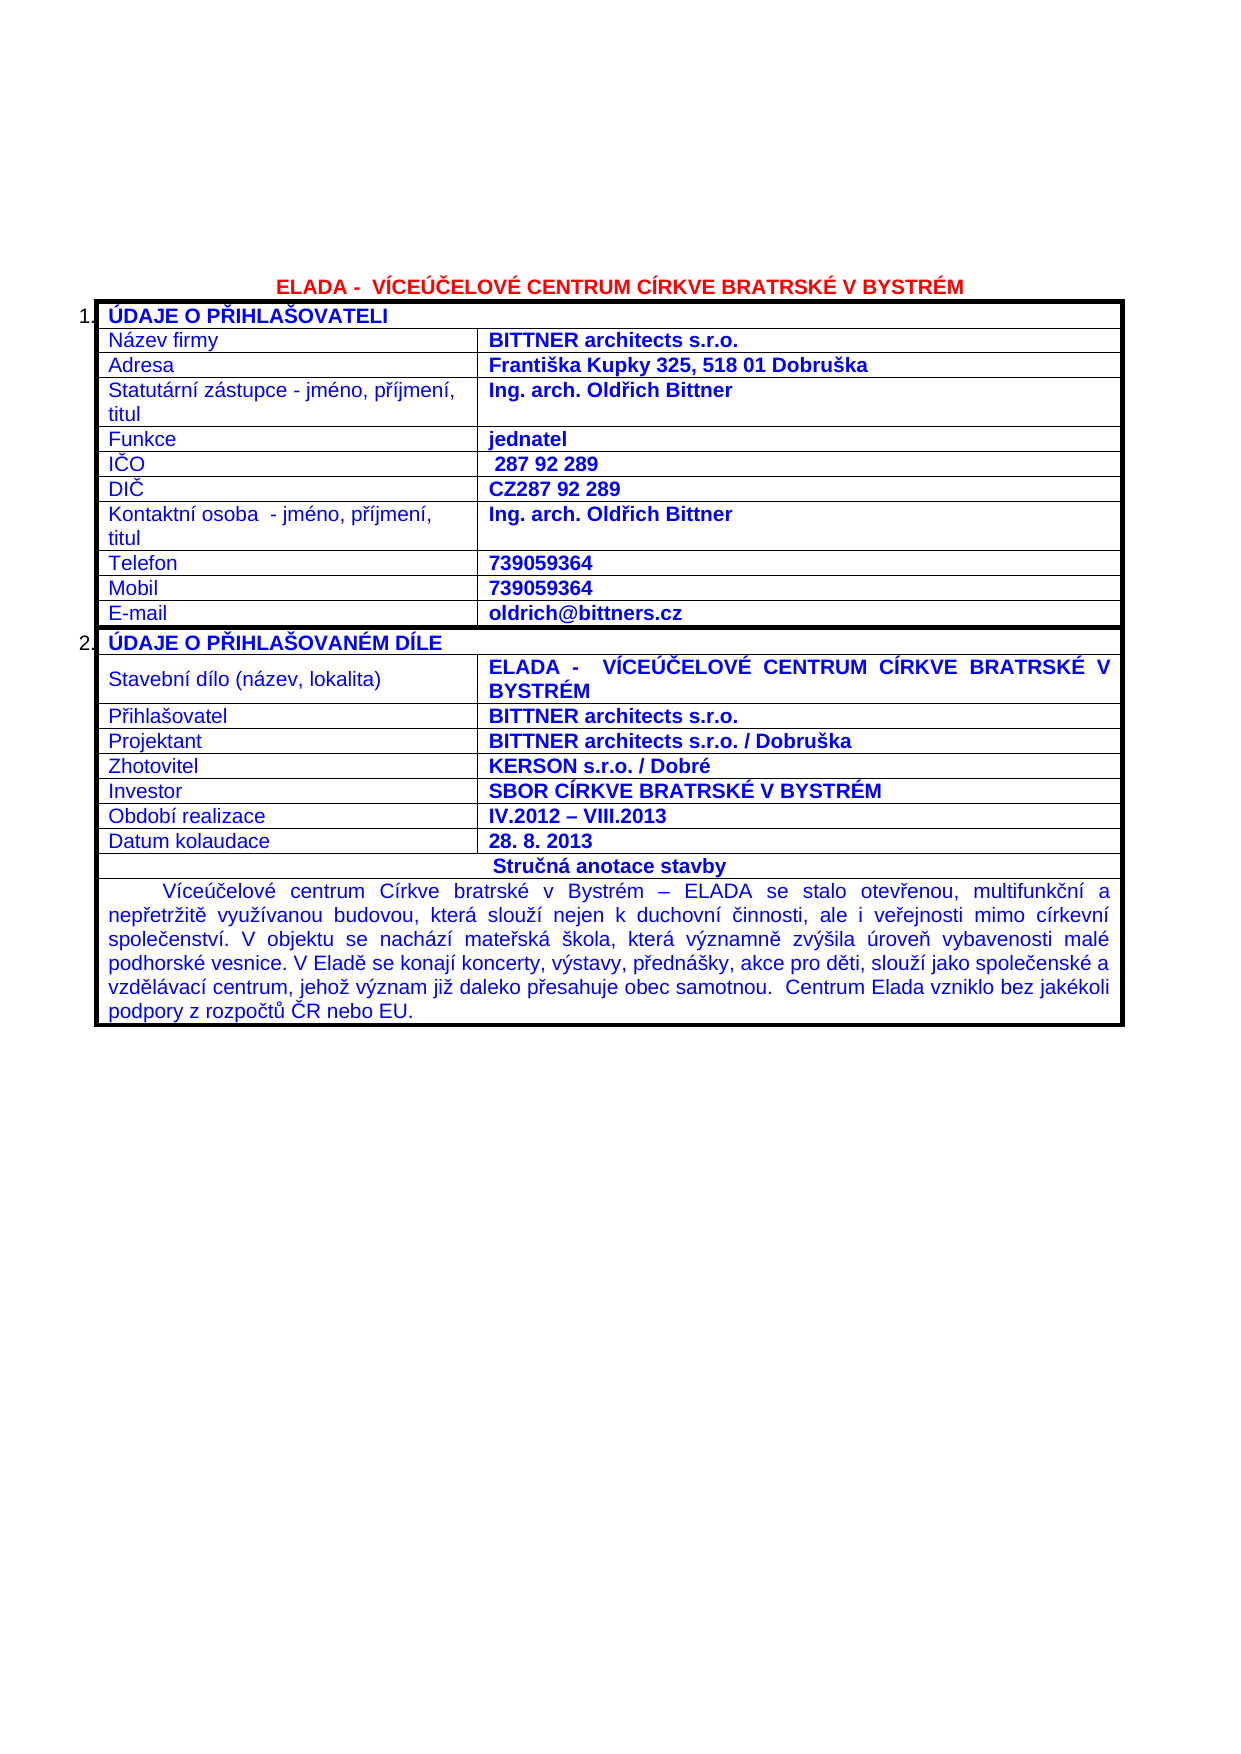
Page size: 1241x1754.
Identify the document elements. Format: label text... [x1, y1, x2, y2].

table_cell oldrich@bittners.cz [478, 601, 1120, 625]
table_cell Zhotovitel [99, 754, 477, 778]
table_cell BITTNER architects s.r.o. / Dobruška [478, 729, 1120, 753]
table_cell Mobil [99, 576, 477, 600]
table_cell 739059364 [478, 551, 1120, 575]
table_cell Stručná anotace stavby [99, 854, 1120, 878]
table_cell KERSON s.r.o. / Dobré [478, 754, 1120, 778]
table_cell Statutární zástupce - jméno, příjmení, titul [99, 378, 477, 426]
table_cell Ing. arch. Oldřich Bittner [478, 502, 1120, 550]
table_cell CZ287 92 289 [478, 477, 1120, 501]
table_cell Přihlašovatel [99, 704, 477, 728]
table_cell Investor [99, 779, 477, 803]
table_cell Údaje o přihlašovaném díle [99, 630, 1120, 654]
table_cell Víceúčelové centrum Církve bratrské v Bystrém – ELADA se stalo otevřenou, multifunkční a nepřetržitě využívanou budovou, která slouží nejen k duchovní činnosti, ale i veřejnosti mimo církevní společenství. V objektu se nachází mateřská škola, která významně zvýšila úroveň vybavenosti malé podhorské vesnice. V Eladě se konají koncerty, výstavy, přednášky, akce pro děti, slouží jako společenské a vzdělávací centrum, jehož význam již daleko přesahuje obec samotnou. Centrum Elada vzniklo bez jakékoli podpory z rozpočtů ČR nebo EU. [99, 879, 1120, 1023]
table_cell IV.2012 – VIII.2013 [478, 804, 1120, 828]
table_cell Stavební dílo (název, lokalita) [99, 655, 477, 703]
table_cell ELADA - VÍCEÚČELOVÉ CENTRUM CÍRKVE BRATRSKÉ V BYSTRÉM [478, 655, 1120, 703]
table_cell jednatel [478, 427, 1120, 451]
table_cell Kontaktní osoba - jméno, příjmení, titul [99, 502, 477, 550]
table_cell Projektant [99, 729, 477, 753]
table_cell Období realizace [99, 804, 477, 828]
table_cell Františka Kupky 325, 518 01 Dobruška [478, 353, 1120, 377]
table_cell Funkce [99, 427, 477, 451]
table_cell 287 92 289 [478, 452, 1120, 476]
table_cell Adresa [99, 353, 477, 377]
table_cell SBOR CÍRKVE BRATRSKÉ V BYSTRÉM [478, 779, 1120, 803]
table_cell IČO [99, 452, 477, 476]
table_cell 739059364 [478, 576, 1120, 600]
table_cell Datum kolaudace [99, 829, 477, 853]
table_cell E-mail [99, 601, 477, 625]
table_cell 28. 8. 2013 [478, 829, 1120, 853]
table_cell Ing. arch. Oldřich Bittner [478, 378, 1120, 426]
table_header Údaje o přihlašovateli [99, 304, 1120, 328]
table_cell BITTNER architects s.r.o. [478, 329, 1120, 352]
table_cell Telefon [99, 551, 477, 575]
text ELADA - VÍCEÚČELOVÉ CENTRUM CÍRKVE BRATRSKÉ V BYSTRÉM [118, 275, 1122, 299]
table_cell Název firmy [99, 329, 477, 352]
table_cell BITTNER architects s.r.o. [478, 704, 1120, 728]
table_cell DIČ [99, 477, 477, 501]
